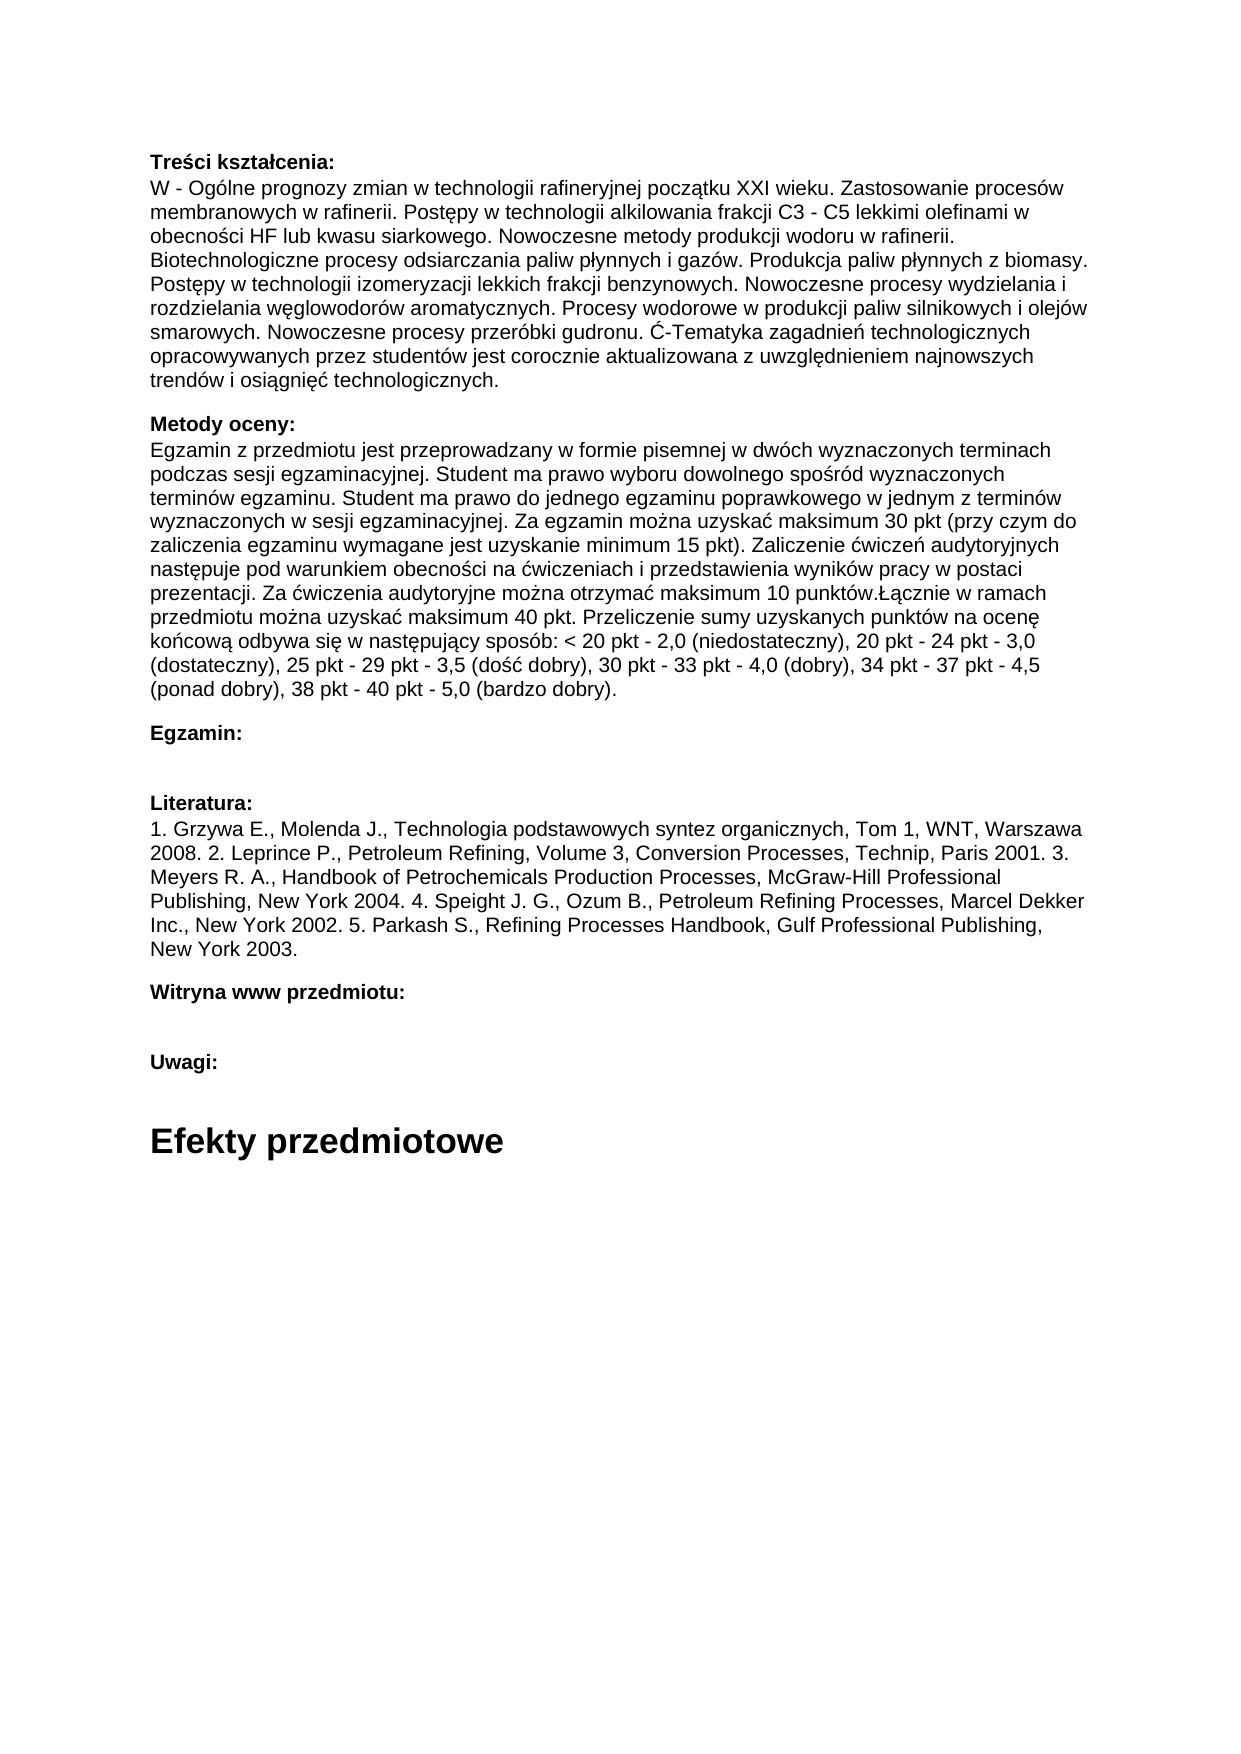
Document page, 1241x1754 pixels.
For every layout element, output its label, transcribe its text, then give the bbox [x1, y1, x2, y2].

text Egzamin z przedmiotu jest przeprowadzany w formie pisemnej w dwóch wyznaczonych terminach podczas sesji egzaminacyjnej. Student ma prawo wyboru dowolnego spośród wyznaczonych terminów egzaminu. Student ma prawo do jednego egzaminu poprawkowego w jednym z terminów wyznaczonych w sesji egzaminacyjnej. Za egzamin można uzyskać maksimum 30 pkt (przy czym do zaliczenia egzaminu wymagane jest uzyskanie minimum 15 pkt). Zaliczenie ćwiczeń audytoryjnych następuje pod warunkiem obecności na ćwiczeniach i przedstawienia wyników pracy w postaci prezentacji. Za ćwiczenia audytoryjne można otrzymać maksimum 10 punktów.Łącznie w ramach przedmiotu można uzyskać maksimum 40 pkt. Przeliczenie sumy uzyskanych punktów na ocenę końcową odbywa się w następujący sposób: < 20 pkt - 2,0 (niedostateczny), 20 pkt - 24 pkt - 3,0 (dostateczny), 25 pkt - 29 pkt - 3,5 (dość dobry), 30 pkt - 33 pkt - 4,0 (dobry), 34 pkt - 37 pkt - 4,5 (ponad dobry), 38 pkt - 40 pkt - 5,0 (bardzo dobry). [150, 437, 1090, 701]
text Treści kształcenia: [150, 150, 1090, 174]
text Egzamin: [150, 721, 1090, 745]
text Metody oceny: [150, 411, 1090, 435]
text 1. Grzywa E., Molenda J., Technologia podstawowych syntez organicznych, Tom 1, WNT, Warszawa 2008. 2. Leprince P., Petroleum Refining, Volume 3, Conversion Processes, Technip, Paris 2001. 3. Meyers R. A., Handbook of Petrochemicals Production Processes, McGraw-Hill Professional Publishing, New York 2004. 4. Speight J. G., Ozum B., Petroleum Refining Processes, Marcel Dekker Inc., New York 2002. 5. Parkash S., Refining Processes Handbook, Gulf Professional Publishing, New York 2003. [150, 817, 1090, 960]
subtitle Efekty przedmiotowe [150, 1120, 1090, 1161]
text Uwagi: [150, 1050, 1090, 1074]
text Witryna www przedmiotu: [150, 980, 1090, 1004]
text W - Ogólne prognozy zmian w technologii rafineryjnej początku XXI wieku. Zastosowanie procesów membranowych w rafinerii. Postępy w technologii alkilowania frakcji C3 - C5 lekkimi olefinami w obecności HF lub kwasu siarkowego. Nowoczesne metody produkcji wodoru w rafinerii. Biotechnologiczne procesy odsiarczania paliw płynnych i gazów. Produkcja paliw płynnych z biomasy. Postępy w technologii izomeryzacji lekkich frakcji benzynowych. Nowoczesne procesy wydzielania i rozdzielania węglowodorów aromatycznych. Procesy wodorowe w produkcji paliw silnikowych i olejów smarowych. Nowoczesne procesy przeróbki gudronu. Ć-Tematyka zagadnień technologicznych opracowywanych przez studentów jest corocznie aktualizowana z uwzględnieniem najnowszych trendów i osiągnięć technologicznych. [150, 176, 1090, 392]
text Literatura: [150, 791, 1090, 814]
